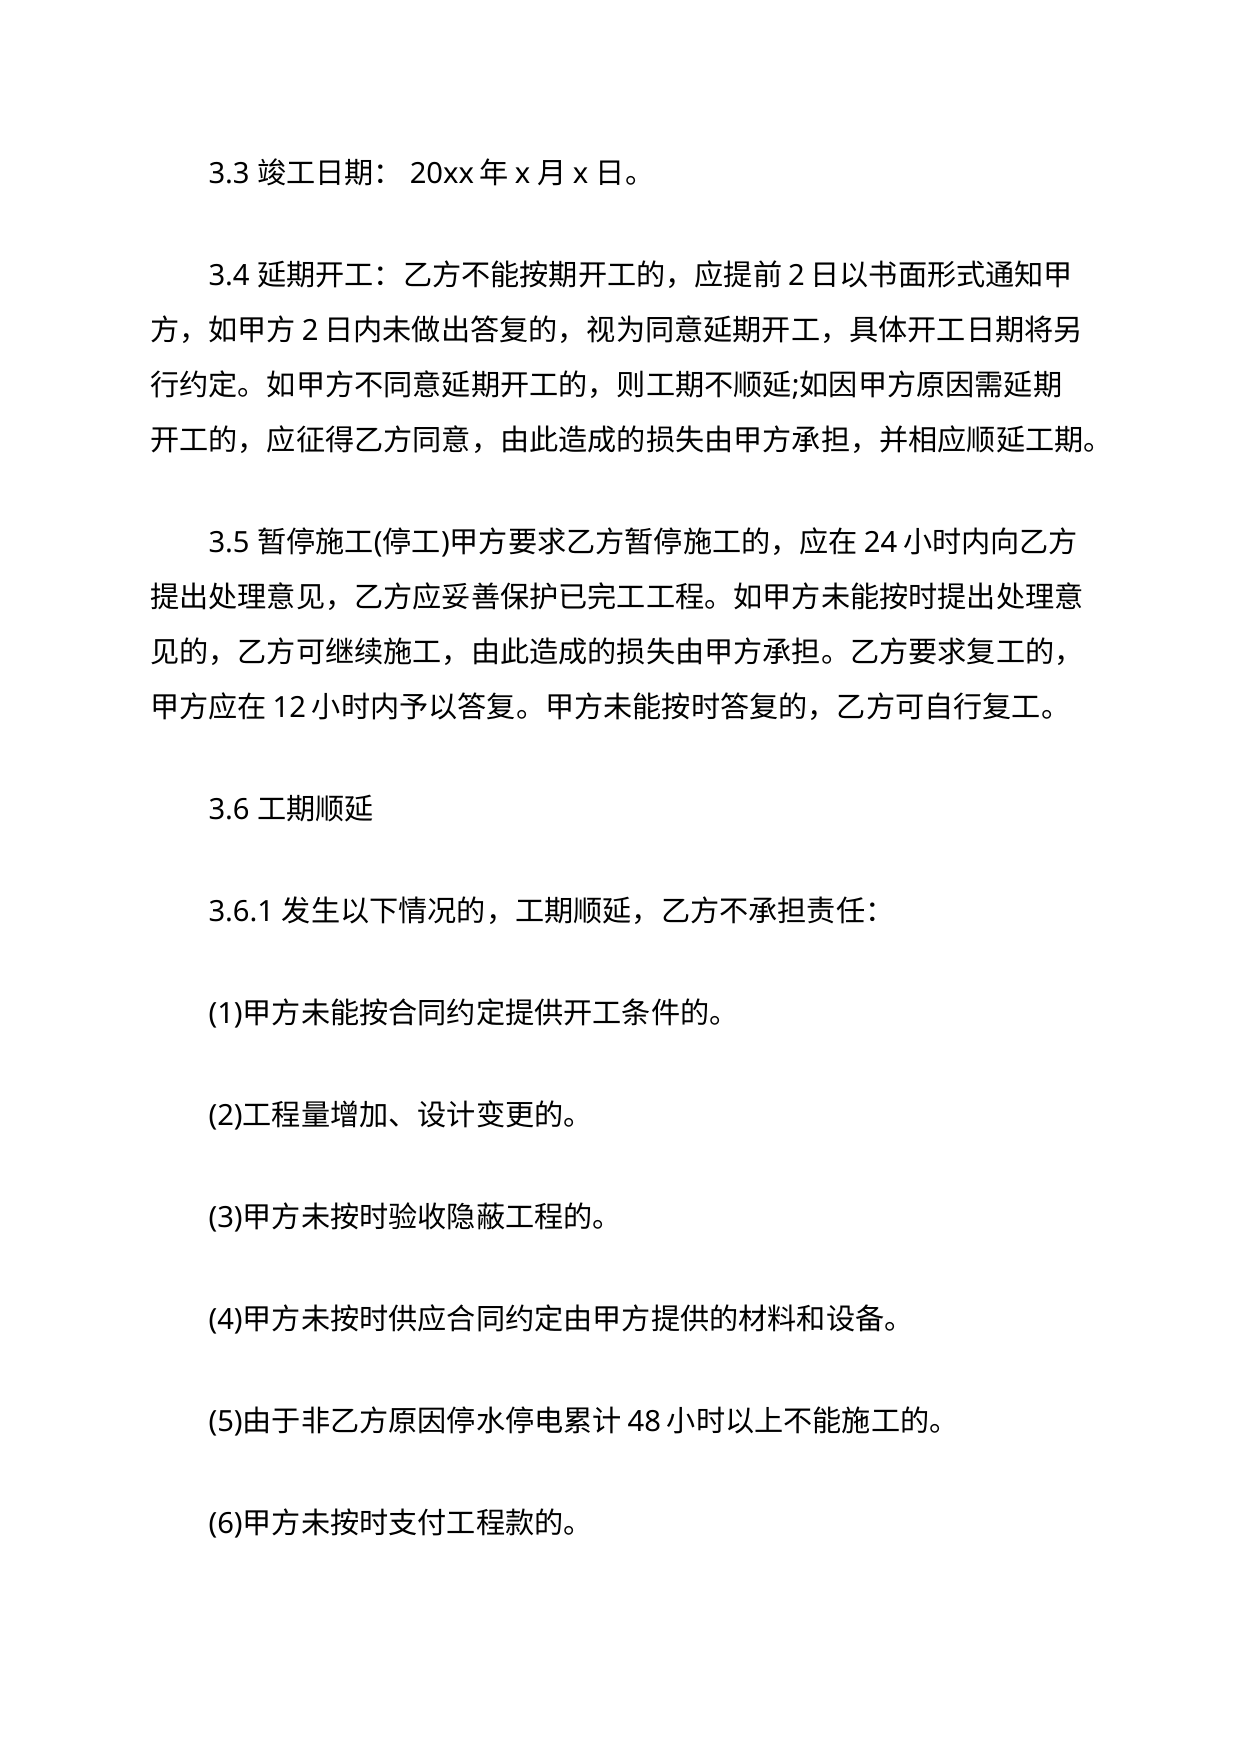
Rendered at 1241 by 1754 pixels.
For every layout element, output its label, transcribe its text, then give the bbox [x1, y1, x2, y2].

text 3.6.1 发生以下情况的，工期顺延，乙方不承担责任： [150, 887, 1090, 930]
text (2)工程量增加、设计变更的。 [150, 1091, 1090, 1134]
text (5)由于非乙方原因停水停电累计48小时以上不能施工的。 [150, 1397, 1090, 1440]
text 3.6 工期顺延 [150, 786, 1090, 828]
text (6)甲方未按时支付工程款的。 [150, 1499, 1090, 1542]
text 3.3 竣工日期： 20xx年x 月x 日。 [150, 150, 1090, 192]
text 3.4 延期开工：乙方不能按期开工的，应提前2日以书面形式通知甲方，如甲方2日内未做出答复的，视为同意延期开工，具体开工日期将另行约定。如甲方不同意延期开工的，则工期不顺延;如因甲方原因需延期开工的，应征得乙方同意，由此造成的损失由甲方承担，并相应顺延工期。 [150, 252, 1090, 459]
text (3)甲方未按时验收隐蔽工程的。 [150, 1193, 1090, 1236]
text (1)甲方未能按合同约定提供开工条件的。 [150, 989, 1090, 1032]
text (4)甲方未按时供应合同约定由甲方提供的材料和设备。 [150, 1295, 1090, 1338]
text 3.5 暂停施工(停工)甲方要求乙方暂停施工的，应在24小时内向乙方提出处理意见，乙方应妥善保护已完工工程。如甲方未能按时提出处理意见的，乙方可继续施工，由此造成的损失由甲方承担。乙方要求复工的，甲方应在12小时内予以答复。甲方未能按时答复的，乙方可自行复工。 [150, 519, 1090, 726]
